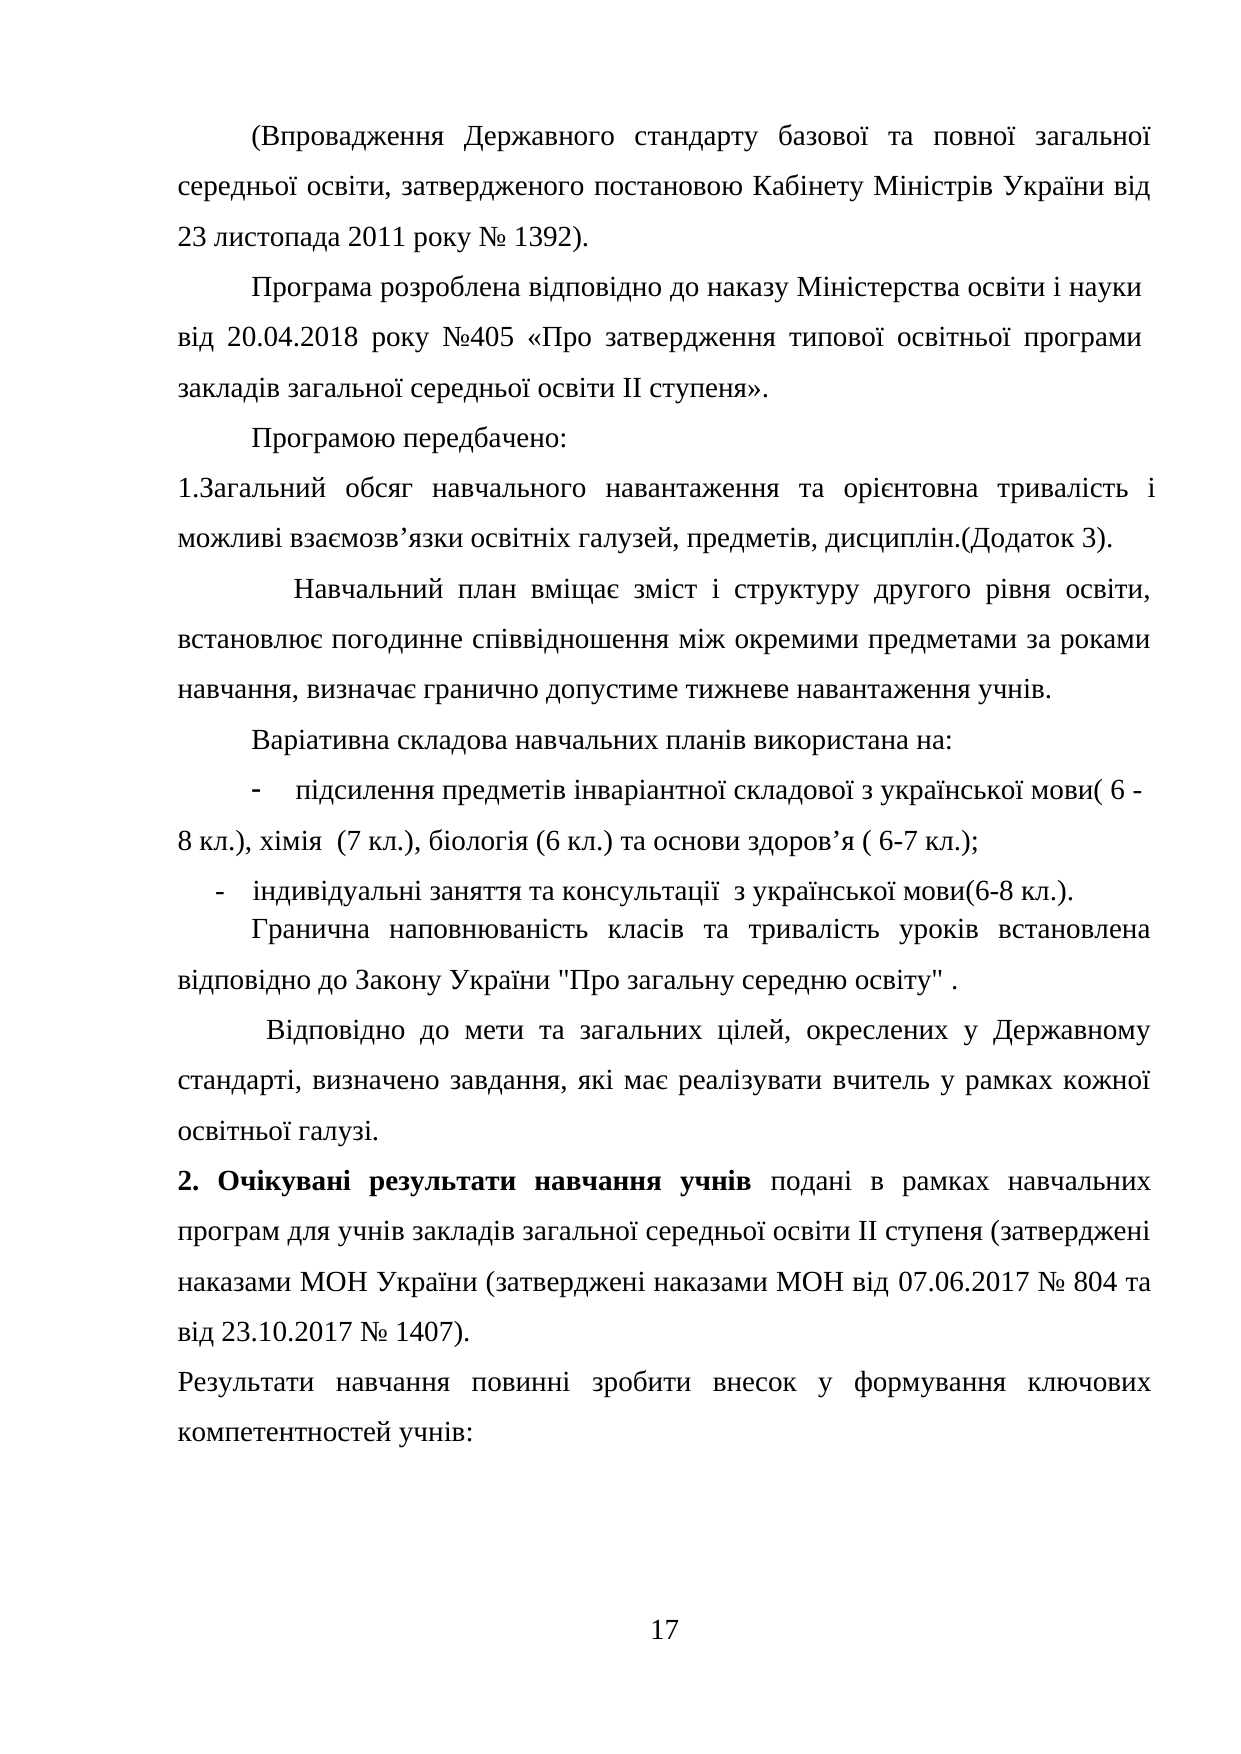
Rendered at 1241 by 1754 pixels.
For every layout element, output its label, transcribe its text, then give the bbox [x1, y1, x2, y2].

text Програмою передбачено: [177, 420, 1143, 453]
text Гранична наповнюваність класів та тривалість уроків встановлена відповідно до Закону України "Про загальну середню освіту" . [177, 911, 1152, 995]
text Варіативна складова навчальних планів використана на: [177, 722, 1143, 755]
list індивідуальні заняття та консультації з української мови(6-8 кл.). [215, 873, 1152, 906]
text Результати навчання повинні зробити внесок у формування ключових компетентностей учнів: [177, 1364, 1152, 1448]
list підсилення предметів інваріантної складової з української мови( 6 -8 кл.), хімія (7 кл.), біологія (6 кл.) та основи здоров’я ( 6-7 кл.); [177, 772, 1143, 856]
text 2. Очікувані результати навчання учнів подані в рамках навчальних програм для учнів закладів загальної середньої освіти ІІ ступеня (затверджені наказами МОН України (затверджені наказами МОН від 07.06.2017 № 804 та від 23.10.2017 № 1407). [177, 1163, 1152, 1347]
text Відповідно до мети та загальних цілей, окреслених у Державному стандарті, визначено завдання, які має реалізувати вчитель у рамках кожної освітньої галузі. [177, 1012, 1152, 1146]
text 1.Загальний обсяг навчального навантаження та орієнтовна тривалість і можливі взаємозв’язки освітніх галузей, предметів, дисциплін.(Додаток 3). [177, 470, 1157, 554]
text (Впровадження Державного стандарту базової та повної загальної середньої освіти, затвердженого постановою Кабінету Міністрів України від 23 листопада 2011 року № 1392). [177, 118, 1152, 252]
text Програма розроблена відповідно до наказу Міністерства освіти і науки від 20.04.2018 року №405 «Про затвердження типової освітньої програми закладів загальної середньої освіти ІІ ступеня». [177, 269, 1143, 403]
text Навчальний план вміщає зміст і структуру другого рівня освіти, встановлює погодинне співвідношення між окремими предметами за роками навчання, визначає гранично допустиме тижневе навантаження учнів. [177, 571, 1152, 705]
